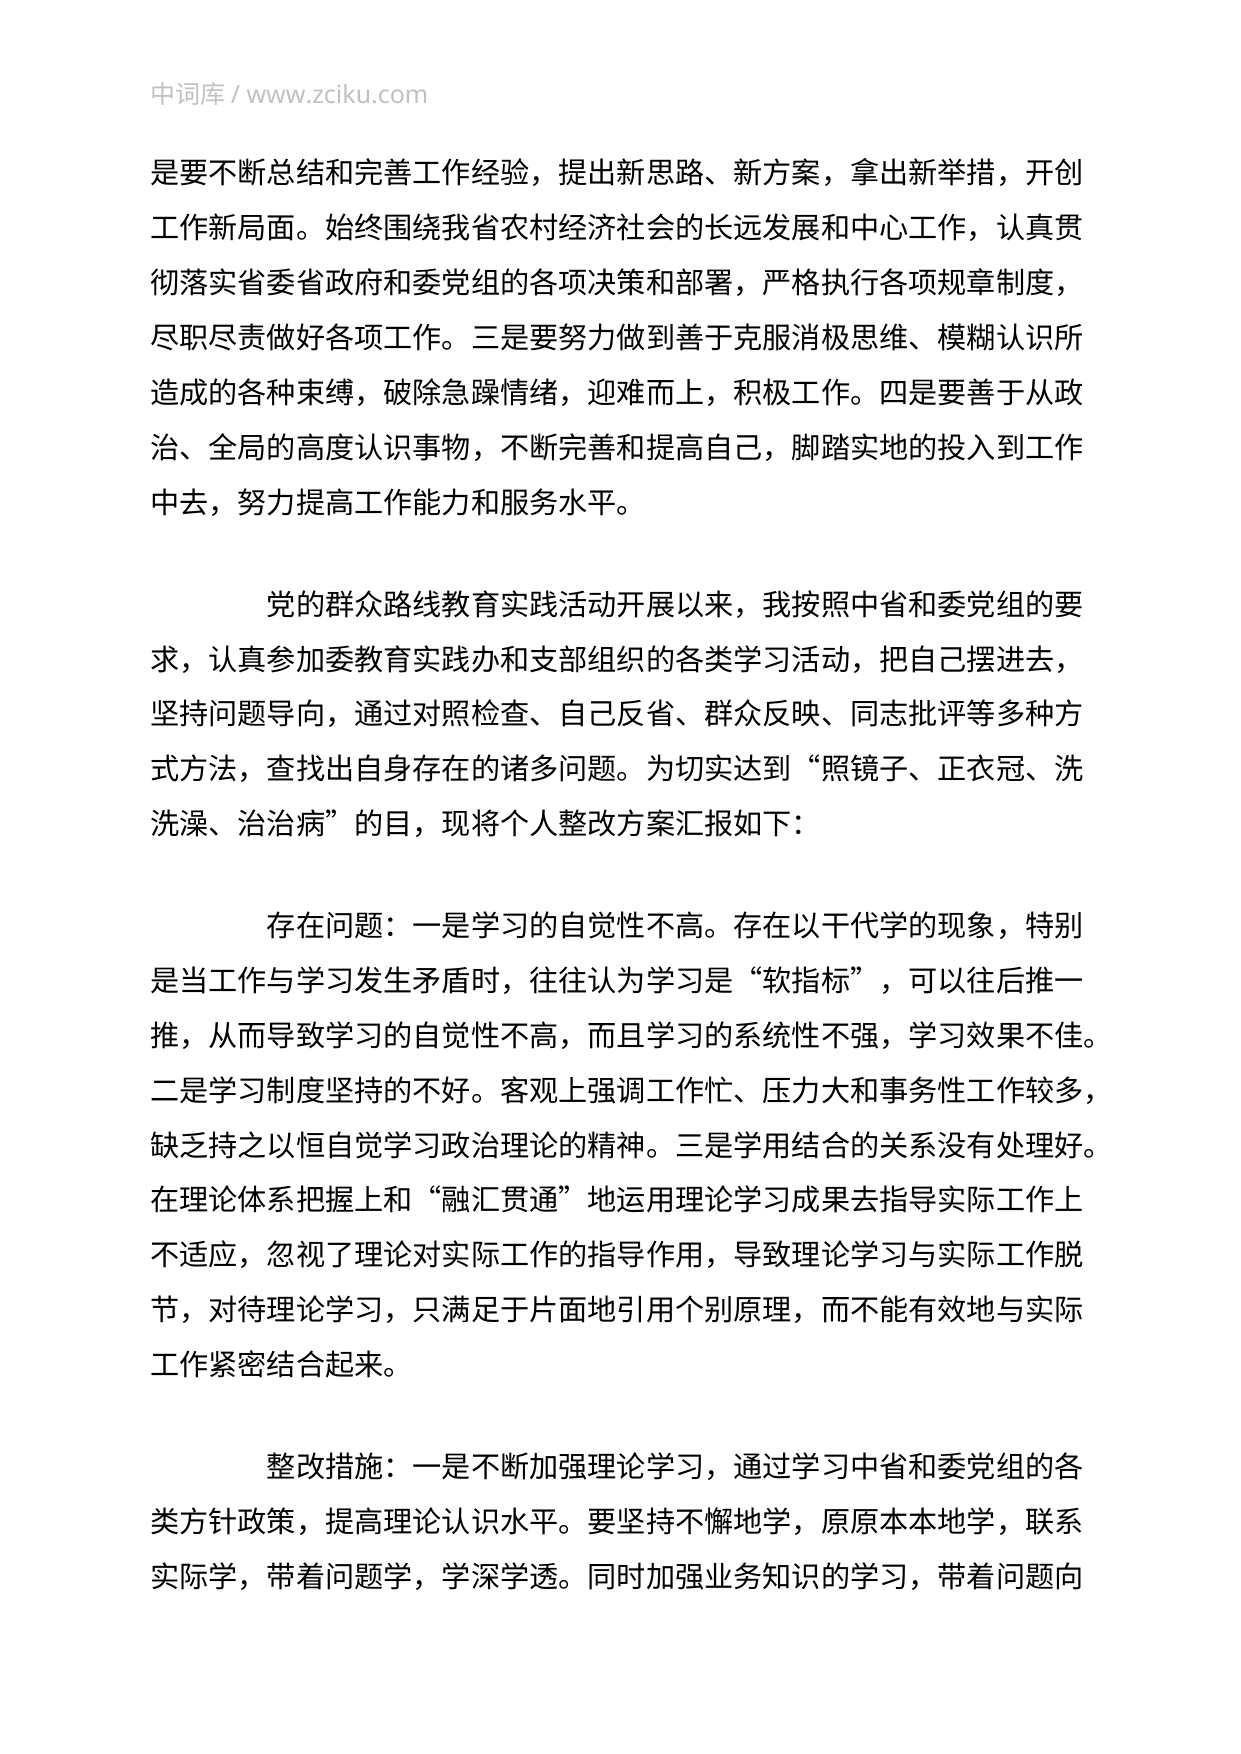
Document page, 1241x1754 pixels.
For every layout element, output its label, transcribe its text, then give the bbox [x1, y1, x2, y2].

text 存在问题：一是学习的自觉性不高。存在以干代学的现象，特别是当工作与学习发生矛盾时，往往认为学习是“软指标”，可以往后推一推，从而导致学习的自觉性不高，而且学习的系统性不强，学习效果不佳。二是学习制度坚持的不好。客观上强调工作忙、压力大和事务性工作较多，缺乏持之以恒自觉学习政治理论的精神。三是学用结合的关系没有处理好。在理论体系把握上和“融汇贯通”地运用理论学习成果去指导实际工作上不适应，忽视了理论对实际工作的指导作用，导致理论学习与实际工作脱节，对待理论学习，只满足于片面地引用个别原理，而不能有效地与实际工作紧密结合起来。 [150, 902, 1090, 1384]
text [150, 1443, 1090, 1596]
text 党的群众路线教育实践活动开展以来，我按照中省和委党组的要求，认真参加委教育实践办和支部组织的各类学习活动，把自己摆进去，坚持问题导向，通过对照检查、自己反省、群众反映、同志批评等多种方式方法，查找出自身存在的诸多问题。为切实达到“照镜子、正衣冠、洗洗澡、治治病”的目，现将个人整改方案汇报如下： [150, 581, 1090, 843]
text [150, 150, 1090, 522]
